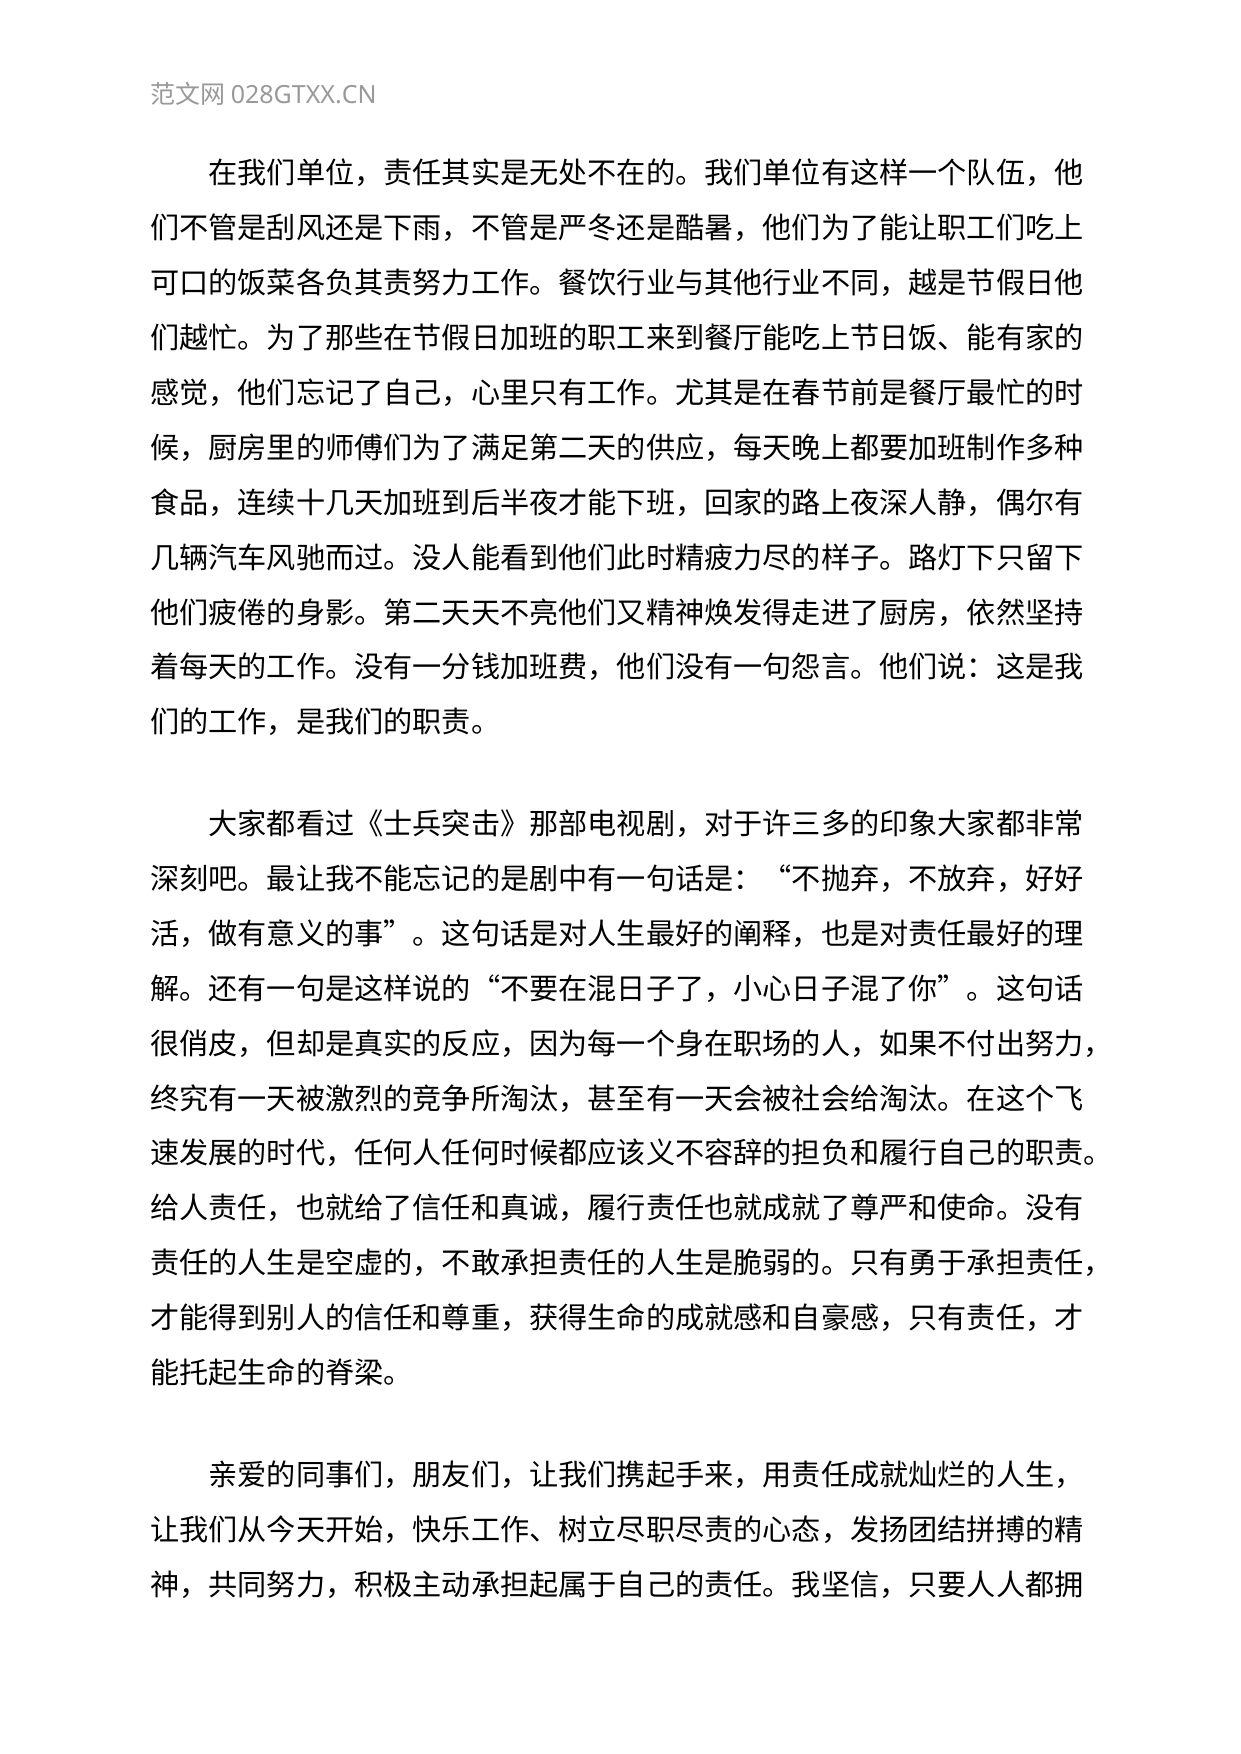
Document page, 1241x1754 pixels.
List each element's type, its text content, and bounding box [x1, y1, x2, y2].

text 在我们单位，责任其实是无处不在的。我们单位有这样一个队伍，他们不管是刮风还是下雨，不管是严冬还是酷暑，他们为了能让职工们吃上可口的饭菜各负其责努力工作。餐饮行业与其他行业不同，越是节假日他们越忙。为了那些在节假日加班的职工来到餐厅能吃上节日饭、能有家的感觉，他们忘记了自己，心里只有工作。尤其是在春节前是餐厅最忙的时候，厨房里的师傅们为了满足第二天的供应，每天晚上都要加班制作多种食品，连续十几天加班到后半夜才能下班，回家的路上夜深人静，偶尔有几辆汽车风驰而过。没人能看到他们此时精疲力尽的样子。路灯下只留下他们疲倦的身影。第二天天不亮他们又精神焕发得走进了厨房，依然坚持着每天的工作。没有一分钱加班费，他们没有一句怨言。他们说：这是我们的工作，是我们的职责。 [150, 150, 1090, 741]
text 大家都看过《士兵突击》那部电视剧，对于许三多的印象大家都非常深刻吧。最让我不能忘记的是剧中有一句话是：“不抛弃，不放弃，好好活，做有意义的事”。这句话是对人生最好的阐释，也是对责任最好的理解。还有一句是这样说的“不要在混日子了，小心日子混了你”。这句话很俏皮，但却是真实的反应，因为每一个身在职场的人，如果不付出努力，终究有一天被激烈的竞争所淘汰，甚至有一天会被社会给淘汰。在这个飞速发展的时代，任何人任何时候都应该义不容辞的担负和履行自己的职责。给人责任，也就给了信任和真诚，履行责任也就成就了尊严和使命。没有责任的人生是空虚的，不敢承担责任的人生是脆弱的。只有勇于承担责任，才能得到别人的信任和尊重，获得生命的成就感和自豪感，只有责任，才能托起生命的脊梁。 [150, 801, 1090, 1392]
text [150, 1451, 1090, 1603]
